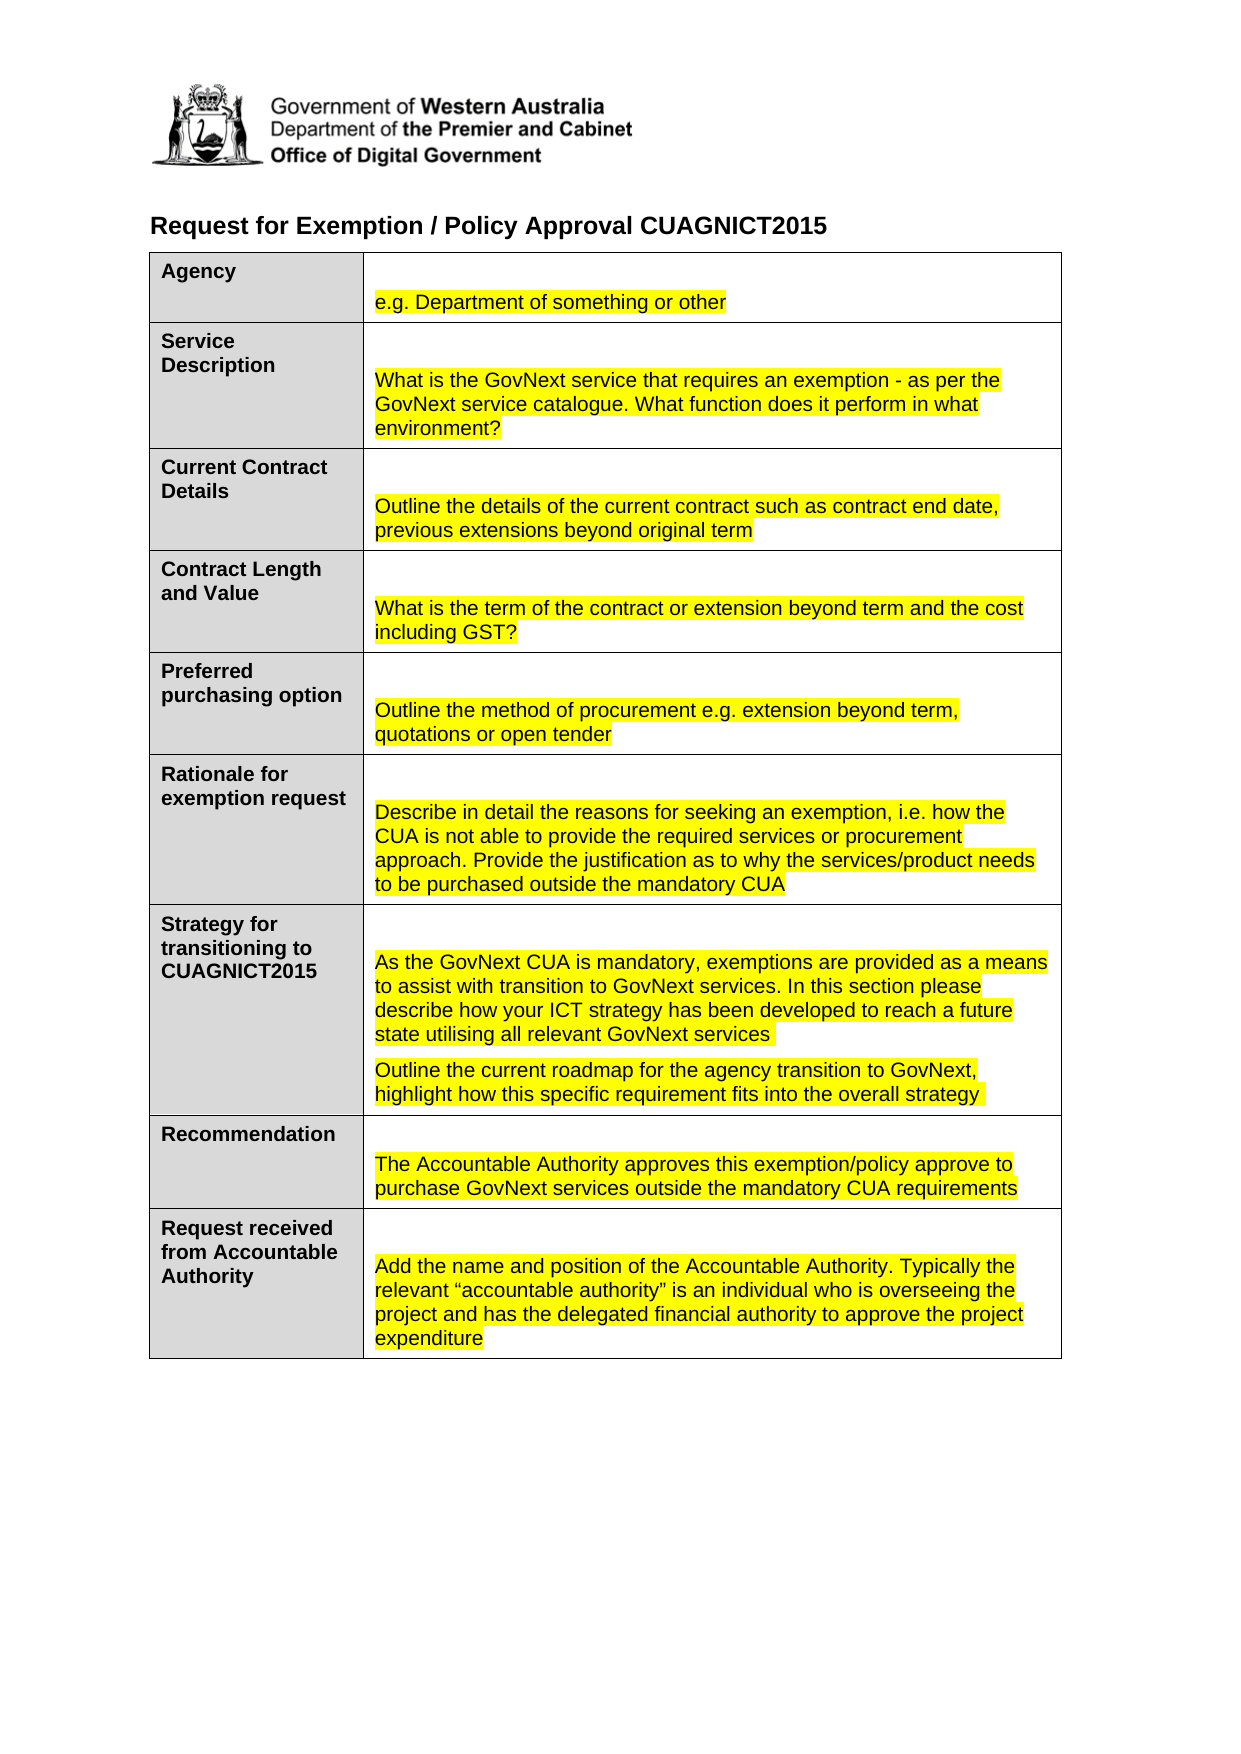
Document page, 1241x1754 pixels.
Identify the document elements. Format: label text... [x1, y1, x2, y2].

table_cell Outline the method of procurement e.g. extension beyond term, quotations or open tender [364, 653, 1061, 754]
table_cell What is the term of the contract or extension beyond term and the cost including GST? [364, 551, 1061, 652]
table_header e.g. Department of something or other [364, 253, 1061, 322]
table_cell The Accountable Authority approves this exemption/policy approve to purchase GovNext services outside the mandatory CUA requirements [364, 1116, 1061, 1208]
table_header Agency [150, 253, 363, 322]
table_cell Request received from Accountable Authority [150, 1209, 363, 1358]
table_cell Contract Length and Value [150, 551, 363, 652]
table_cell As the GovNext CUA is mandatory, exemptions are provided as a means to assist with transition to GovNext services. In this section please describe how your ICT strategy has been developed to reach a future state utilising all relevant GovNext services Outline the current roadmap for the agency transition to GovNext, highlight how this specific requirement fits into the overall strategy [364, 905, 1061, 1114]
table_cell Strategy for transitioning to CUAGNICT2015 [150, 905, 363, 1114]
table_cell Preferred purchasing option [150, 653, 363, 754]
table_cell What is the GovNext service that requires an exemption - as per the GovNext service catalogue. What function does it perform in what environment? [364, 323, 1061, 448]
text Request for Exemption / Policy Approval CUAGNICT2015 [150, 211, 1090, 239]
picture [150, 73, 638, 186]
table_cell Current Contract Details [150, 449, 363, 550]
table_cell Add the name and position of the Accountable Authority. Typically the relevant “accountable authority” is an individual who is overseeing the project and has the delegated financial authority to approve the project expenditure [364, 1209, 1061, 1358]
table_cell Rationale for exemption request [150, 755, 363, 904]
table_cell Recommendation [150, 1116, 363, 1208]
table_cell Outline the details of the current contract such as contract end date, previous extensions beyond original term [364, 449, 1061, 550]
table_cell Describe in detail the reasons for seeking an exemption, i.e. how the CUA is not able to provide the required services or procurement approach. Provide the justification as to why the services/product needs to be purchased outside the mandatory CUA [364, 755, 1061, 904]
table_cell Service Description [150, 323, 363, 448]
